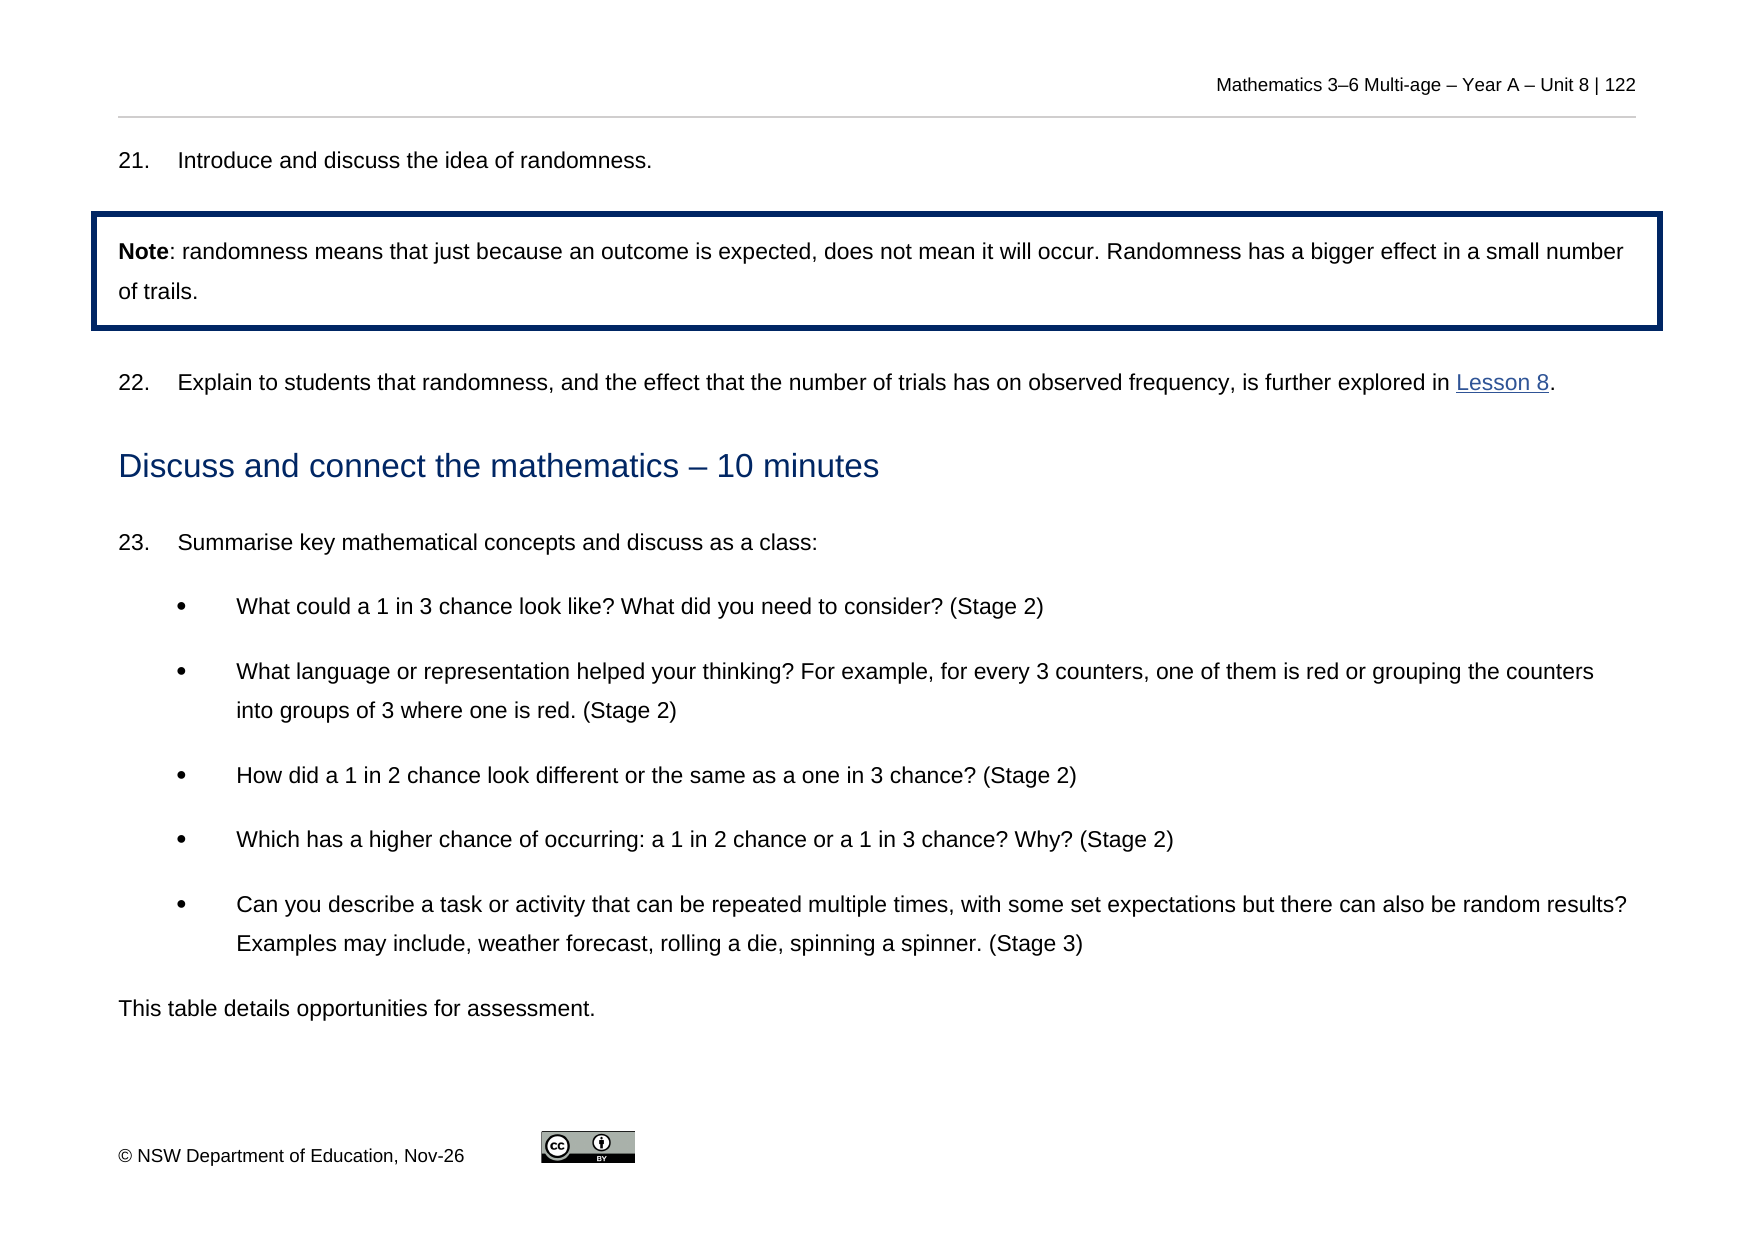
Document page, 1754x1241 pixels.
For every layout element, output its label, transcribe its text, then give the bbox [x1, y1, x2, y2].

list Summarise key mathematical concepts and discuss as a class: [118, 529, 1636, 555]
list Explain to students that randomness, and the effect that the number of trials has on observed frequency, is further explored in Lesson 8. [118, 369, 1636, 396]
text Note: randomness means that just because an outcome is expected, does not mean it will occur. Randomness has a bigger effect in a small number of trails. [97, 217, 1657, 325]
list What could a 1 in 3 chance look like? What did you need to consider? (Stage 2) [177, 593, 1636, 619]
picture [541, 1131, 635, 1163]
list Introduce and discuss the idea of randomness. [118, 147, 1636, 173]
list What language or representation helped your thinking? For example, for every 3 counters, one of them is red or grouping the counters into groups of 3 where one is red. (Stage 2) [177, 658, 1636, 723]
subtitle Discuss and connect the mathematics – 10 minutes [118, 446, 1636, 484]
list Can you describe a task or activity that can be repeated multiple times, with some set expectations but there can also be random results? Examples may include, weather forecast, rolling a die, spinning a spinner. (Stage 3) [177, 891, 1636, 956]
list How did a 1 in 2 chance look different or the same as a one in 3 chance? (Stage 2) [177, 762, 1636, 788]
text This table details opportunities for assessment. [118, 994, 1636, 1021]
list Which has a higher chance of occurring: a 1 in 2 chance or a 1 in 3 chance? Why? (Stage 2) [177, 826, 1636, 852]
